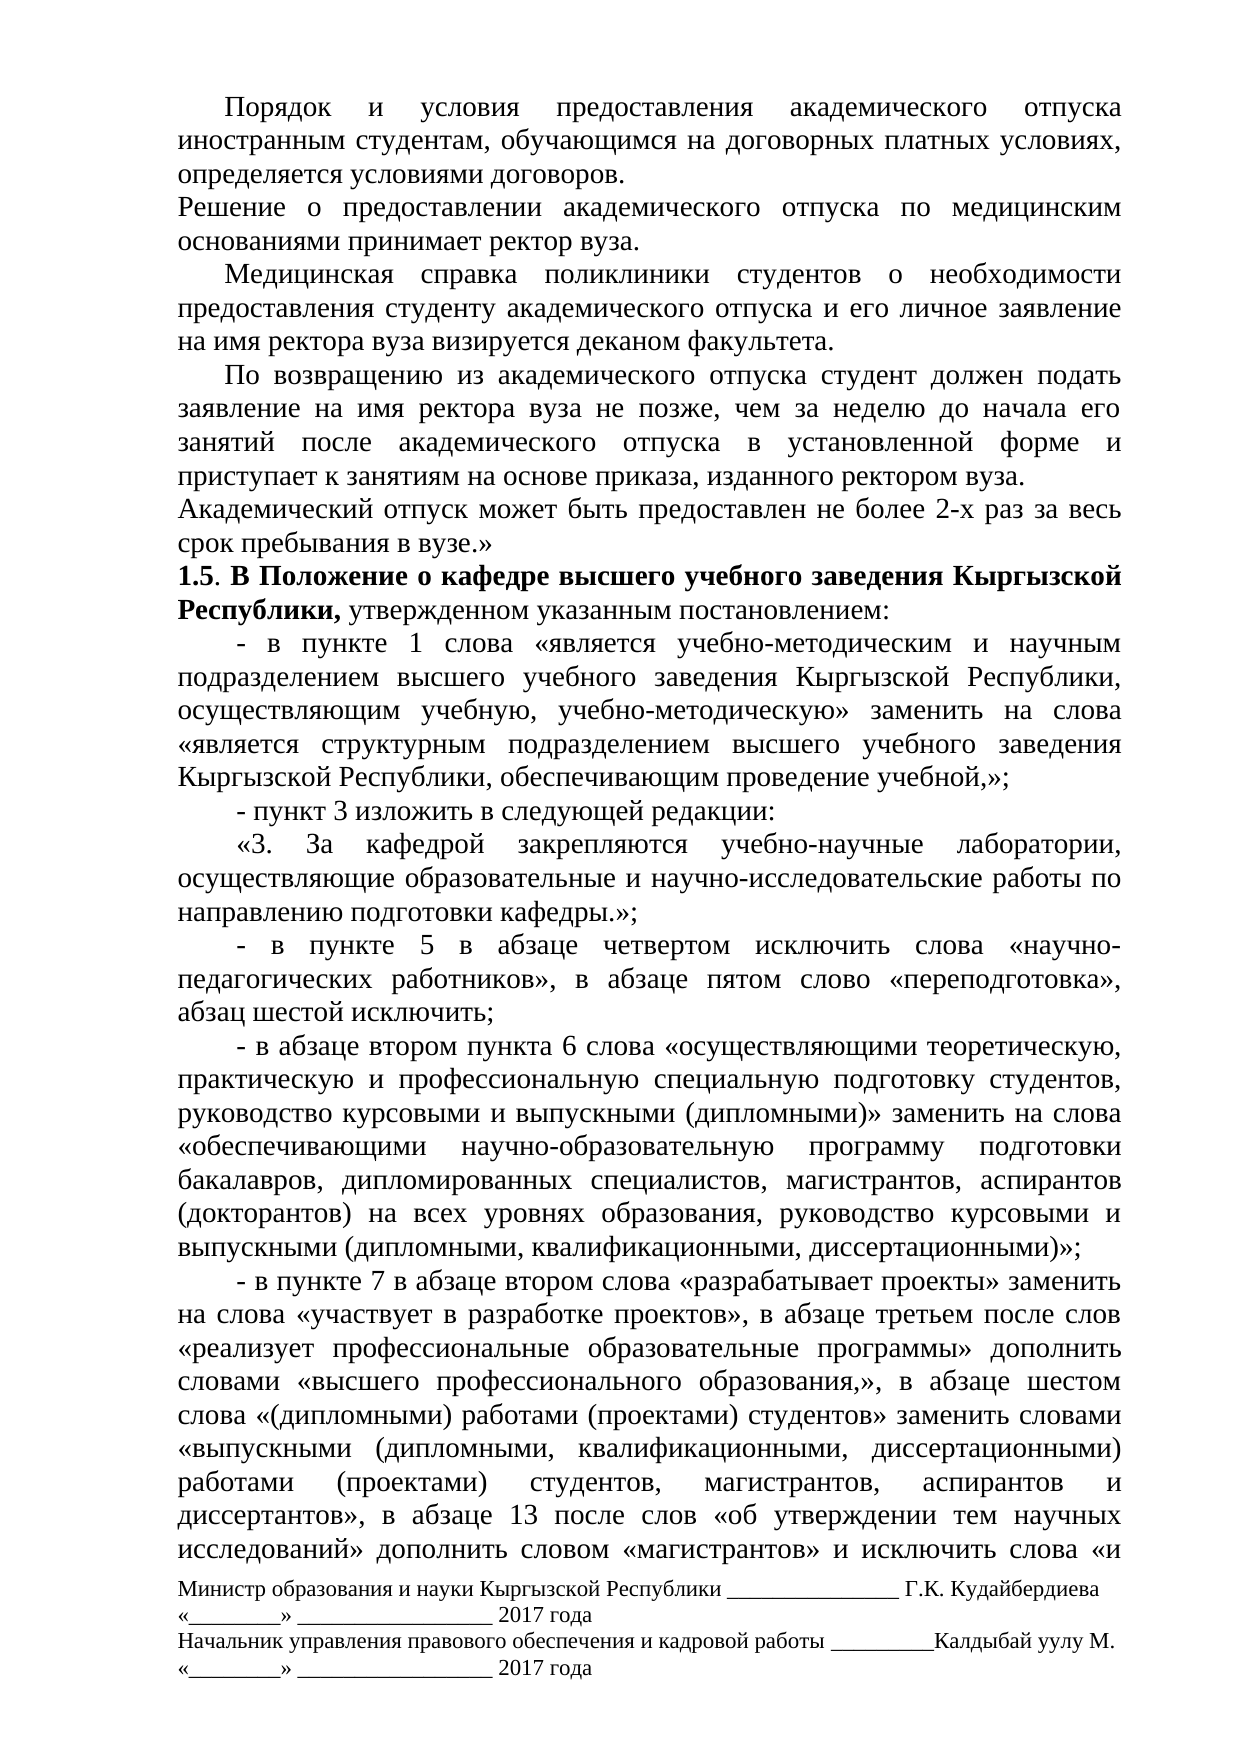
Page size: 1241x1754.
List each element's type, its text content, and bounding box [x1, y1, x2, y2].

text По возвращению из академического отпуска студент должен подать заявление на имя ректора вуза не позже, чем за неделю до начала его занятий после академического отпуска в установленной форме и приступает к занятиям на основе приказа, изданного ректором вуза. [177, 357, 1122, 491]
text 1.5. В Положение о кафедре высшего учебного заведения Кыргызской Республики, утвержденном указанным постановлением: [177, 558, 1122, 625]
text Порядок и условия предоставления академического отпуска иностранным студентам, обучающимся на договорных платных условиях, определяется условиями договоров. [177, 89, 1122, 189]
text - в пункте 1 слова «является учебно-методическим и научным подразделением высшего учебного заведения Кыргызской Республики, осуществляющим учебную, учебно-методическую» заменить на слова «является структурным подразделением высшего учебного заведения Кыргызской Республики, обеспечивающим проведение учебной,»; [177, 625, 1122, 793]
text Медицинская справка поликлиники студентов о необходимости предоставления студенту академического отпуска и его личное заявление на имя ректора вуза визируется деканом факультета. [177, 256, 1122, 357]
text - в пункте 5 в абзаце четвертом исключить слова «научно-педагогических работников», в абзаце пятом слово «переподготовка», абзац шестой исключить; [177, 927, 1122, 1028]
text «3. За кафедрой закрепляются учебно-научные лаборатории, осуществляющие образовательные и научно-исследовательские работы по направлению подготовки кафедры.»; [177, 827, 1122, 927]
text - пункт 3 изложить в следующей редакции: [177, 793, 1122, 827]
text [177, 1263, 1122, 1564]
text Академический отпуск может быть предоставлен не более 2-х раз за весь срок пребывания в вузе.» [177, 491, 1122, 558]
text - в абзаце втором пункта 6 слова «осуществляющими теоретическую, практическую и профессиональную специальную подготовку студентов, руководство курсовыми и выпускными (дипломными)» заменить на слова «обеспечивающими научно-образовательную программу подготовки бакалавров, дипломированных специалистов, магистрантов, аспирантов (докторантов) на всех уровнях образования, руководство курсовыми и выпускными (дипломными, квалификационными, диссертационными)»; [177, 1028, 1122, 1263]
text Решение о предоставлении академического отпуска по медицинским основаниями принимает ректор вуза. [177, 189, 1122, 256]
